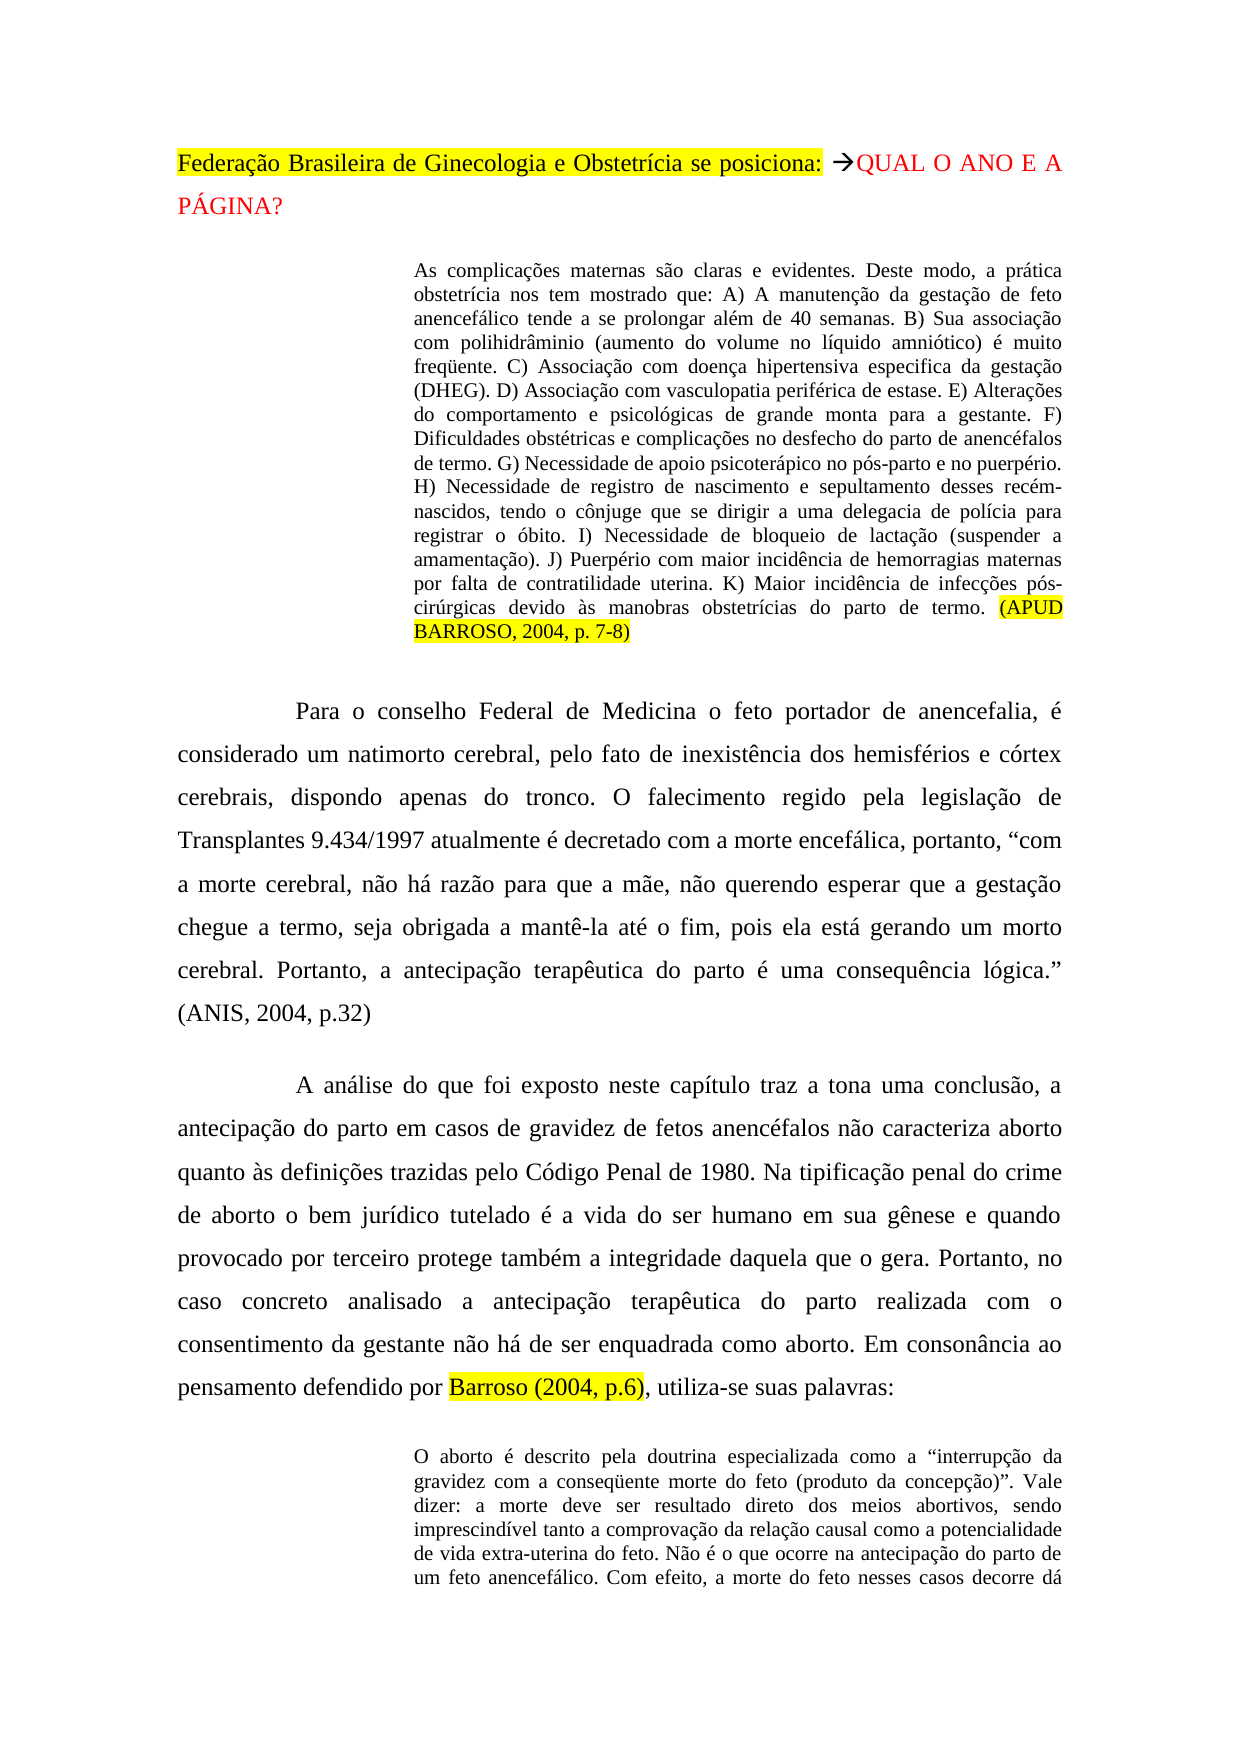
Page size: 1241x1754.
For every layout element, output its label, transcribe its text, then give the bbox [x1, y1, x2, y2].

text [177, 148, 1063, 219]
text A análise do que foi exposto neste capítulo traz a tona uma conclusão, a antecipação do parto em casos de gravidez de fetos anencéfalos não caracteriza aborto quanto às definições trazidas pelo Código Penal de 1980. Na tipificação penal do crime de aborto o bem jurídico tutelado é a vida do ser humano em sua gênese e quando provocado por terceiro protege também a integridade daquela que o gera. Portanto, no caso concreto analisado a antecipação terapêutica do parto realizada com o consentimento da gestante não há de ser enquadrada como aborto. Em consonância ao pensamento defendido por Barroso (2004, p.6), utiliza-se suas palavras: [177, 1070, 1063, 1401]
text As complicações maternas são claras e evidentes. Deste modo, a prática obstetrícia nos tem mostrado que: A) A manutenção da gestação de feto anencefálico tende a se prolongar além de 40 semanas. B) Sua associação com polihidrâminio (aumento do volume no líquido amniótico) é muito freqüente. C) Associação com doença hipertensiva especifica da gestação (DHEG). D) Associação com vasculopatia periférica de estase. E) Alterações do comportamento e psicológicas de grande monta para a gestante. F) Dificuldades obstétricas e complicações no desfecho do parto de anencéfalos de termo. G) Necessidade de apoio psicoterápico no pós-parto e no puerpério. H) Necessidade de registro de nascimento e sepultamento desses recém-nascidos, tendo o cônjuge que se dirigir a uma delegacia de polícia para registrar o óbito. I) Necessidade de bloqueio de lactação (suspender a amamentação). J) Puerpério com maior incidência de hemorragias maternas por falta de contratilidade uterina. K) Maior incidência de infecções pós-cirúrgicas devido às manobras obstetrícias do parto de termo. (APUD BARROSO, 2004, p. 7-8) [413, 258, 1063, 643]
text Para o conselho Federal de Medicina o feto portador de anencefalia, é considerado um natimorto cerebral, pelo fato de inexistência dos hemisférios e córtex cerebrais, dispondo apenas do tronco. O falecimento regido pela legislação de Transplantes 9.434/1997 atualmente é decretado com a morte encefálica, portanto, “com a morte cerebral, não há razão para que a mãe, não querendo esperar que a gestação chegue a termo, seja obrigada a mantê-la até o fim, pois ela está gerando um morto cerebral. Portanto, a antecipação terapêutica do parto é uma consequência lógica.” (ANIS, 2004, p.32) [177, 696, 1063, 1027]
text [413, 1444, 1063, 1589]
